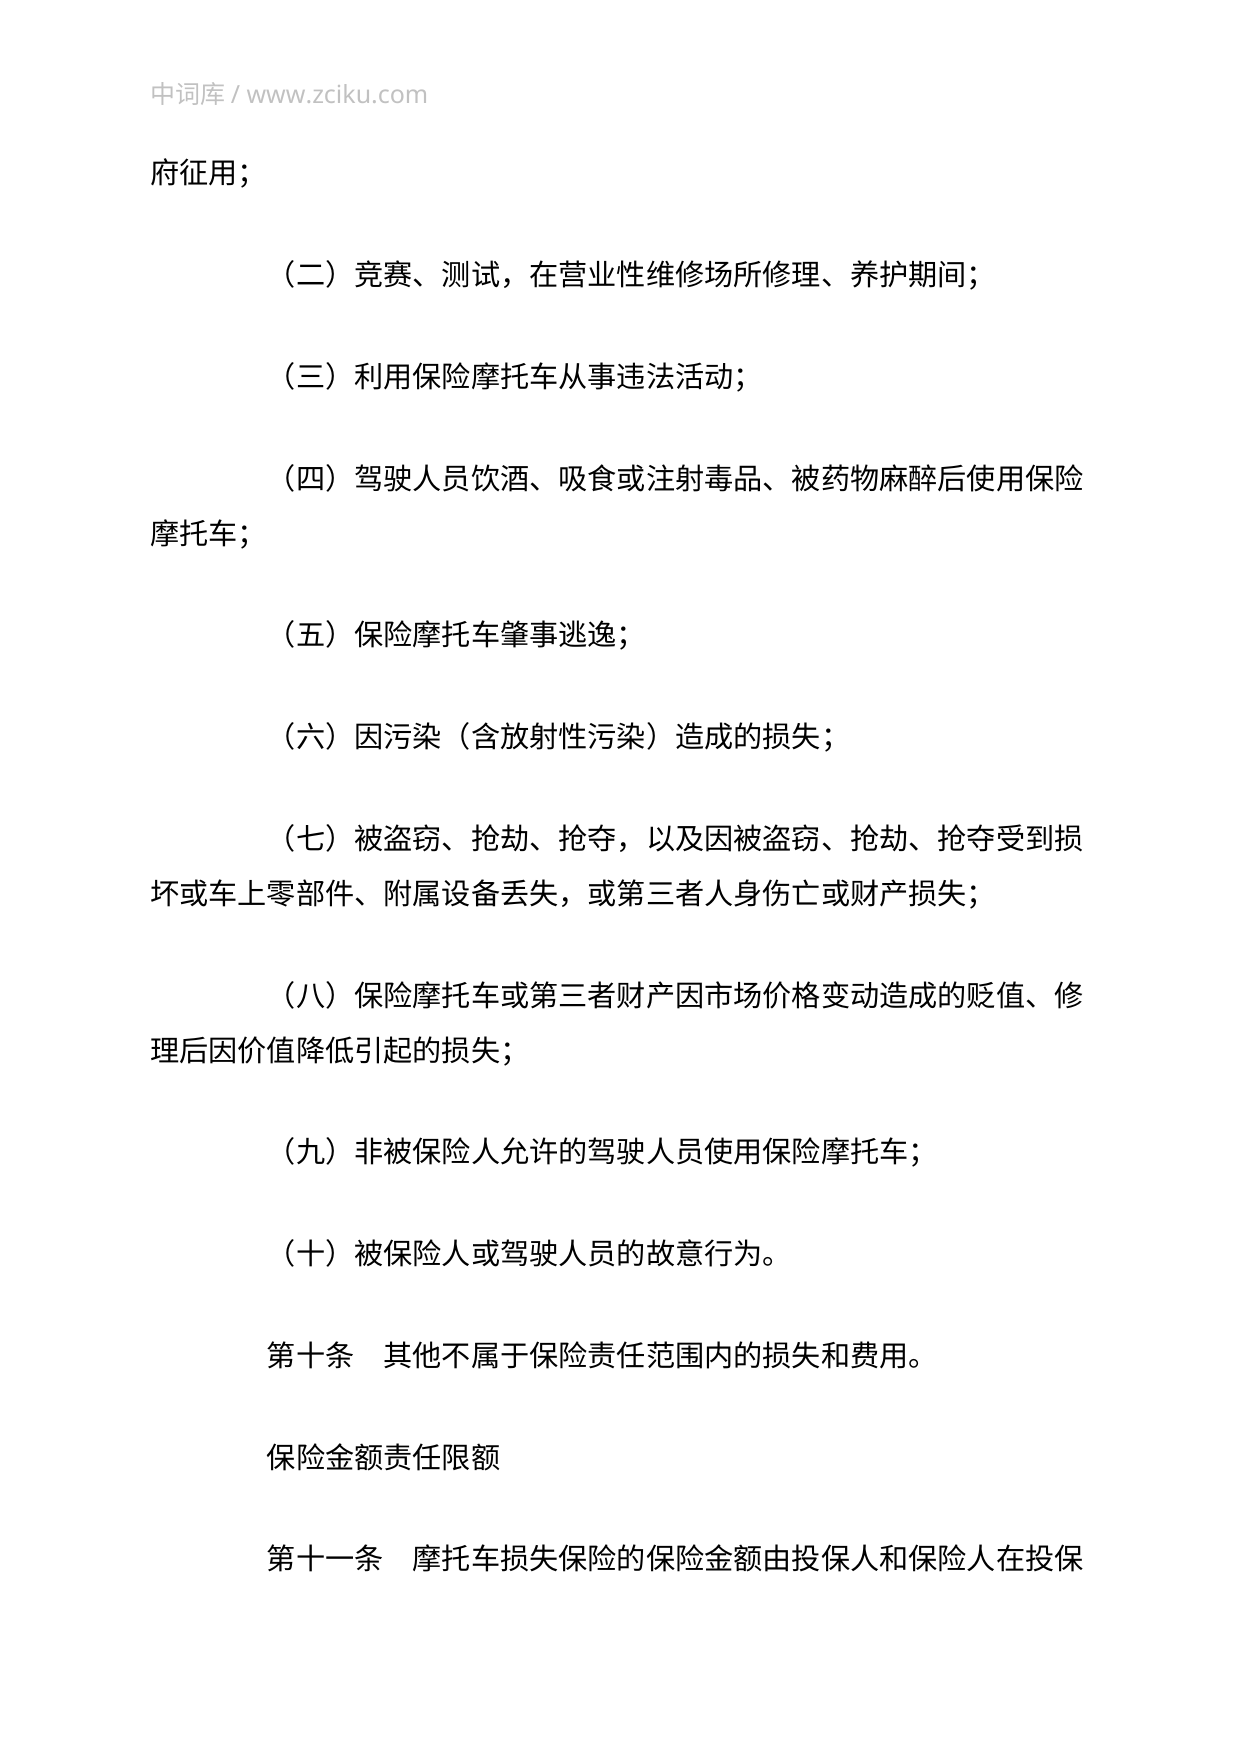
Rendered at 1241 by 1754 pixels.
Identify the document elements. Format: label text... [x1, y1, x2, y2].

text （五）保险摩托车肇事逃逸； [150, 612, 1090, 654]
text （八）保险摩托车或第三者财产因市场价格变动造成的贬值、修理后因价值降低引起的损失； [150, 972, 1090, 1069]
text 第十条 其他不属于保险责任范围内的损失和费用。 [150, 1332, 1090, 1375]
text （十）被保险人或驾驶人员的故意行为。 [150, 1231, 1090, 1273]
text （三）利用保险摩托车从事违法活动； [150, 353, 1090, 396]
text 保险金额责任限额 [150, 1434, 1090, 1476]
text （四）驾驶人员饮酒、吸食或注射毒品、被药物麻醉后使用保险摩托车； [150, 455, 1090, 552]
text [150, 150, 1090, 192]
text （六）因污染（含放射性污染）造成的损失； [150, 714, 1090, 756]
text （九）非被保险人允许的驾驶人员使用保险摩托车； [150, 1129, 1090, 1171]
text （二）竞赛、测试，在营业性维修场所修理、养护期间； [150, 252, 1090, 294]
text （七）被盗窃、抢劫、抢夺，以及因被盗窃、抢劫、抢夺受到损坏或车上零部件、附属设备丢失，或第三者人身伤亡或财产损失； [150, 816, 1090, 913]
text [150, 1536, 1090, 1578]
